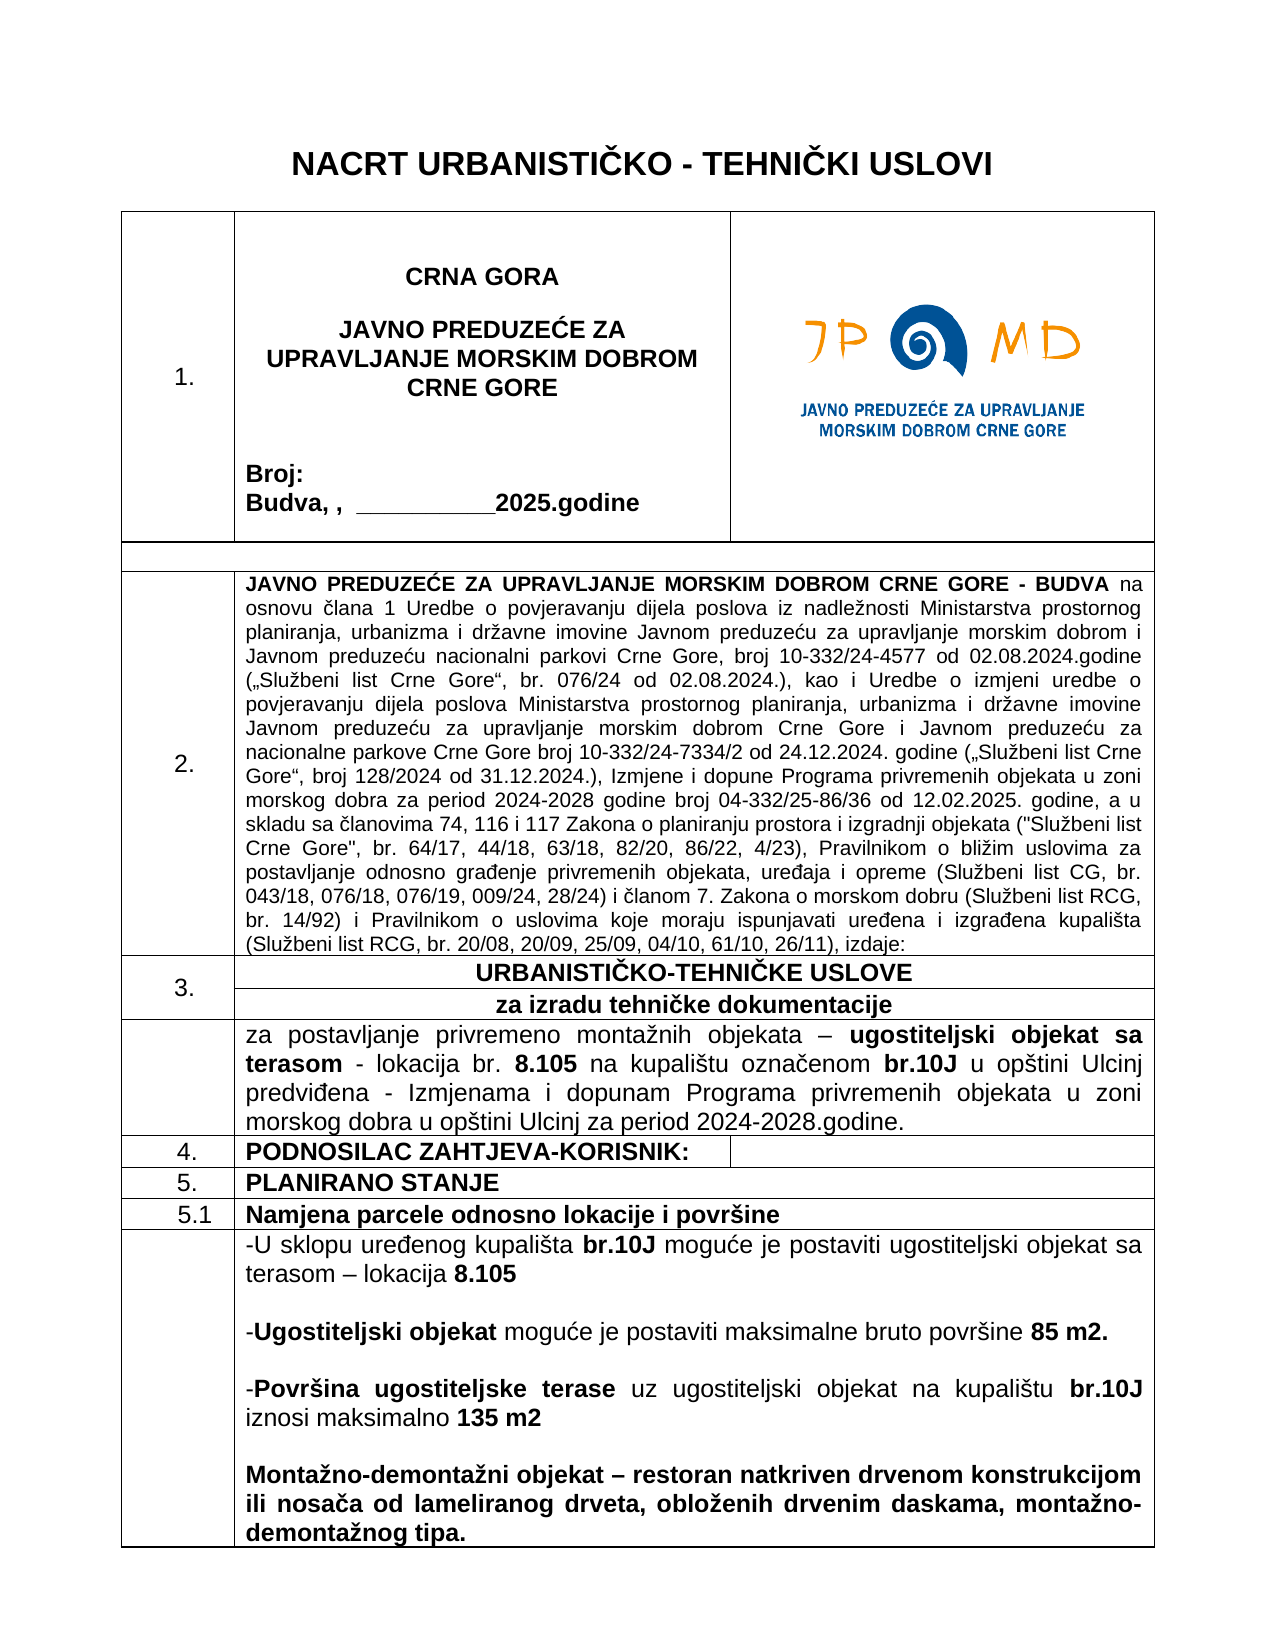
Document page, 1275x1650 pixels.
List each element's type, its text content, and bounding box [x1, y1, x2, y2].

table_cell 5. [122, 1168, 234, 1198]
table_cell 2. [122, 572, 234, 955]
table_cell Namjena parcele odnosno lokacije i površine [235, 1199, 1154, 1229]
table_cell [235, 1230, 1154, 1546]
table_cell PLANIRANO STANJE [235, 1168, 1154, 1198]
table_cell 5.1 [122, 1199, 234, 1229]
table_header [731, 212, 1154, 541]
table_cell 3. [122, 956, 234, 1019]
table_cell [731, 1136, 1154, 1167]
table_cell [122, 1020, 234, 1135]
table_cell za izradu tehničke dokumentacije [235, 989, 1154, 1019]
table_header CRNA GORA JAVNO PREDUZEĆE ZA UPRAVLJANJE MORSKIM DOBROM CRNE GORE Broj: Budva, , __________2025.godine [235, 212, 730, 541]
table_cell PODNOSILAC ZAHTJEVA-KORISNIK: [235, 1136, 730, 1167]
text NACRT URBANISTIČKO - TEHNIČKI USLOVI [150, 144, 1125, 182]
table_cell JAVNO PREDUZEĆE ZA UPRAVLJANJE MORSKIM DOBROM CRNE GORE - BUDVA na osnovu člana 1 Uredbe o povjeravanju dijela poslova iz nadležnosti Ministarstva prostornog planiranja, urbanizma i državne imovine Javnom preduzeću za upravljanje morskim dobrom i Javnom preduzeću nacionalni parkovi Crne Gore, broj 10-332/24-4577 od 02.08.2024.godine („Službeni list Crne Gore“, br. 076/24 od 02.08.2024.), kao i Uredbe o izmjeni uredbe o povjeravanju dijela poslova Ministarstva prostornog planiranja, urbanizma i državne imovine Javnom preduzeću za upravljanje morskim dobrom Crne Gore i Javnom preduzeću za nacionalne parkove Crne Gore broj 10-332/24-7334/2 od 24.12.2024. godine („Službeni list Crne Gore“, broj 128/2024 od 31.12.2024.), Izmjene i dopune Programa privremenih objekata u zoni morskog dobra za period 2024-2028 godine broj 04-332/25-86/36 od 12.02.2025. godine, a u skladu sa članovima 74, 116 i 117 Zakona o planiranju prostora i izgradnji objekata ("Službeni list Crne Gore", br. 64/17, 44/18, 63/18, 82/20, 86/22, 4/23), Pravilnikom o bližim uslovima za postavljanje odnosno građenje privremenih objekata, uređaja i opreme (Službeni list CG, br. 043/18, 076/18, 076/19, 009/24, 28/24) i članom 7. Zakona o morskom dobru (Službeni list RCG, br. 14/92) i Pravilnikom o uslovima koje moraju ispunjavati uređena i izgrađena kupališta (Službeni list RCG, br. 20/08, 20/09, 25/09, 04/10, 61/10, 26/11), izdaje: [235, 572, 1154, 955]
table_cell [122, 543, 1154, 571]
table_header 1. [122, 212, 234, 541]
table_cell za postavljanje privremeno montažnih objekata – ugostiteljski objekat sa terasom - lokacija br. 8.105 na kupalištu označenom br.10J u opštini Ulcinj predviđena - Izmjenama i dopunam Programa privremenih objekata u zoni morskog dobra u opštini Ulcinj za period 2024-2028.godine. [235, 1020, 1154, 1135]
table_cell [122, 1230, 234, 1546]
table_cell 4. [122, 1136, 234, 1167]
table_cell URBANISTIČKO-TEHNIČKE USLOVE [235, 956, 1154, 988]
